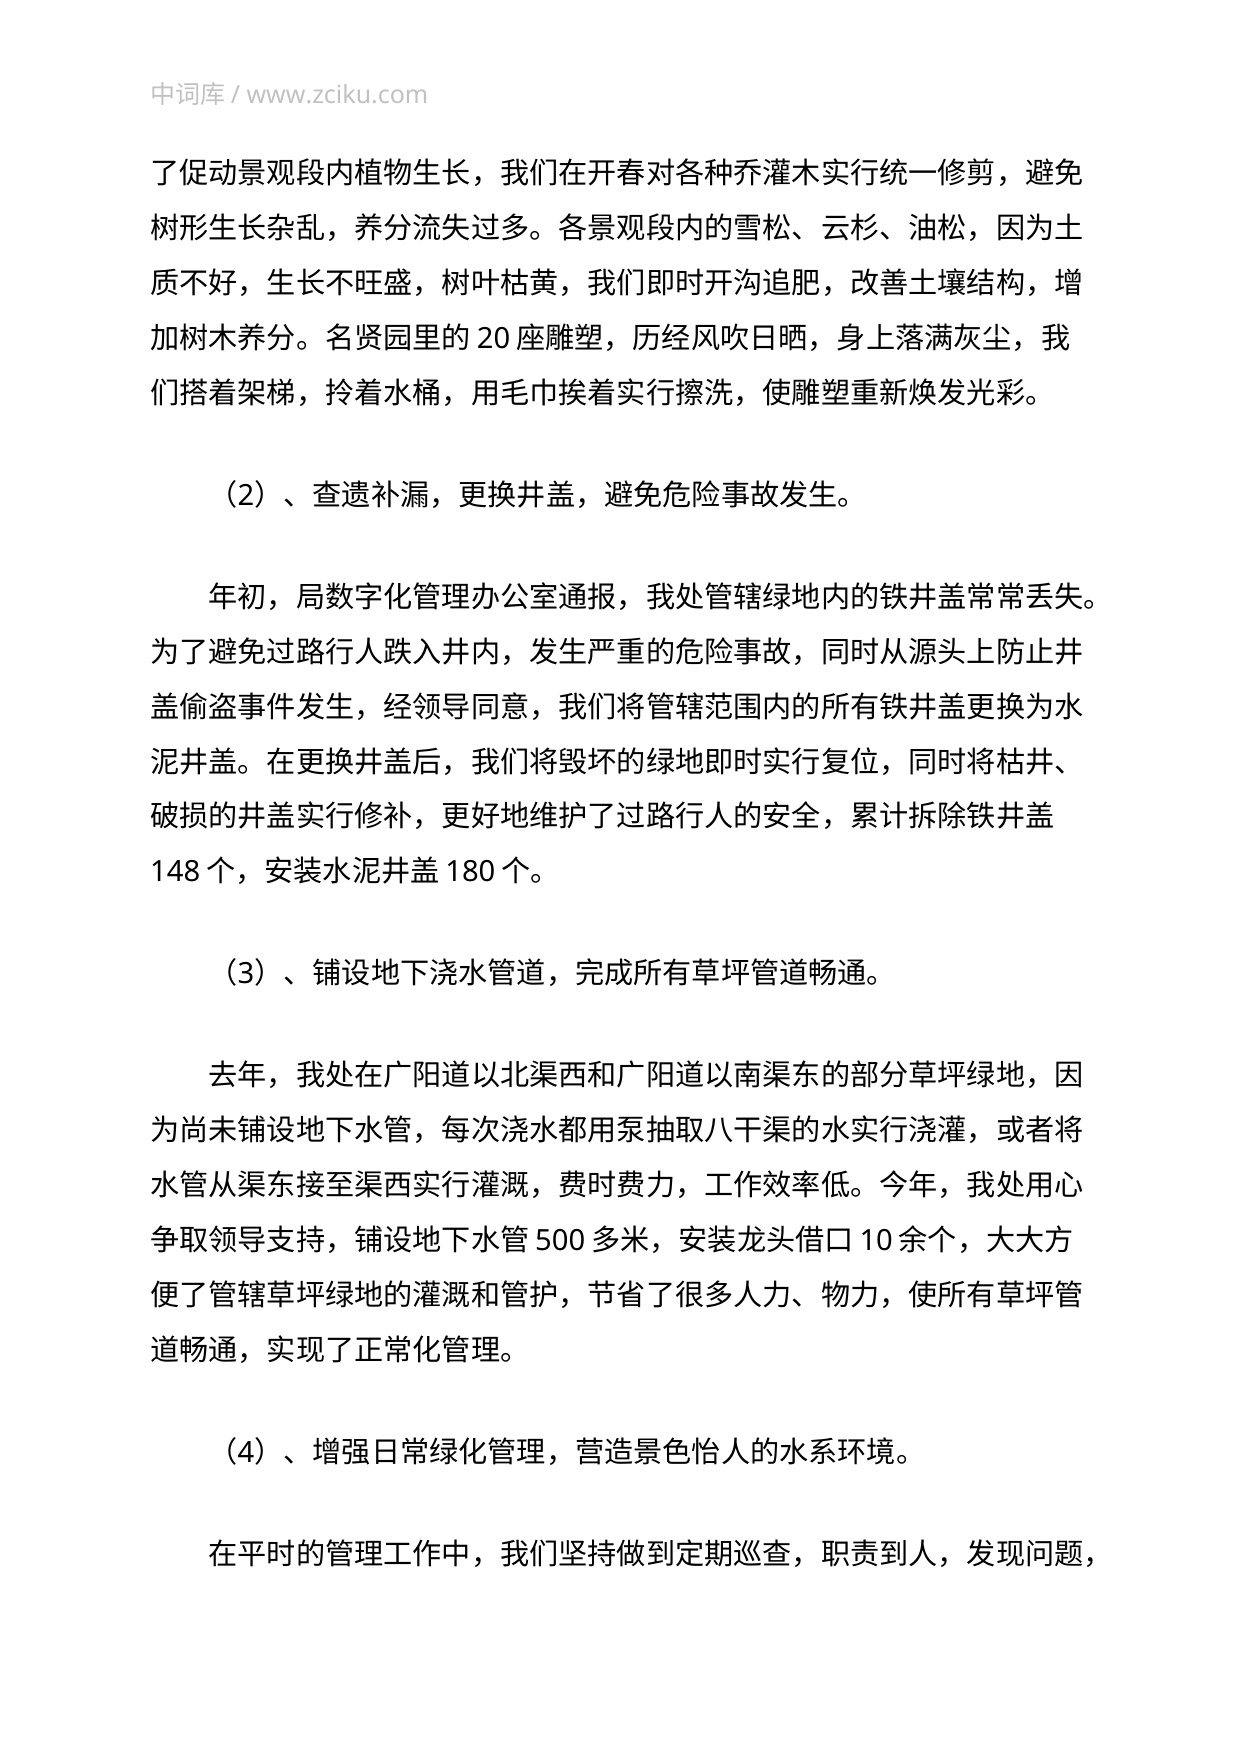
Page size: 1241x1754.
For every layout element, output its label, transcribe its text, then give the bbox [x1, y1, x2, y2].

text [150, 150, 1090, 412]
text （3）、铺设地下浇水管道，完成所有草坪管道畅通。 [150, 950, 1090, 992]
text （4）、增强日常绿化管理，营造景色怡人的水系环境。 [150, 1428, 1090, 1471]
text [150, 1530, 1090, 1572]
text 年初，局数字化管理办公室通报，我处管辖绿地内的铁井盖常常丢失。为了避免过路行人跌入井内，发生严重的危险事故，同时从源头上防止井盖偷盗事件发生，经领导同意，我们将管辖范围内的所有铁井盖更换为水泥井盖。在更换井盖后，我们将毁坏的绿地即时实行复位，同时将枯井、破损的井盖实行修补，更好地维护了过路行人的安全，累计拆除铁井盖148个，安装水泥井盖180个。 [150, 573, 1090, 890]
text （2）、查遗补漏，更换井盖，避免危险事故发生。 [150, 471, 1090, 514]
text 去年，我处在广阳道以北渠西和广阳道以南渠东的部分草坪绿地，因为尚未铺设地下水管，每次浇水都用泵抽取八干渠的水实行浇灌，或者将水管从渠东接至渠西实行灌溉，费时费力，工作效率低。今年，我处用心争取领导支持，铺设地下水管500多米，安装龙头借口10余个，大大方便了管辖草坪绿地的灌溉和管护，节省了很多人力、物力，使所有草坪管道畅通，实现了正常化管理。 [150, 1052, 1090, 1369]
